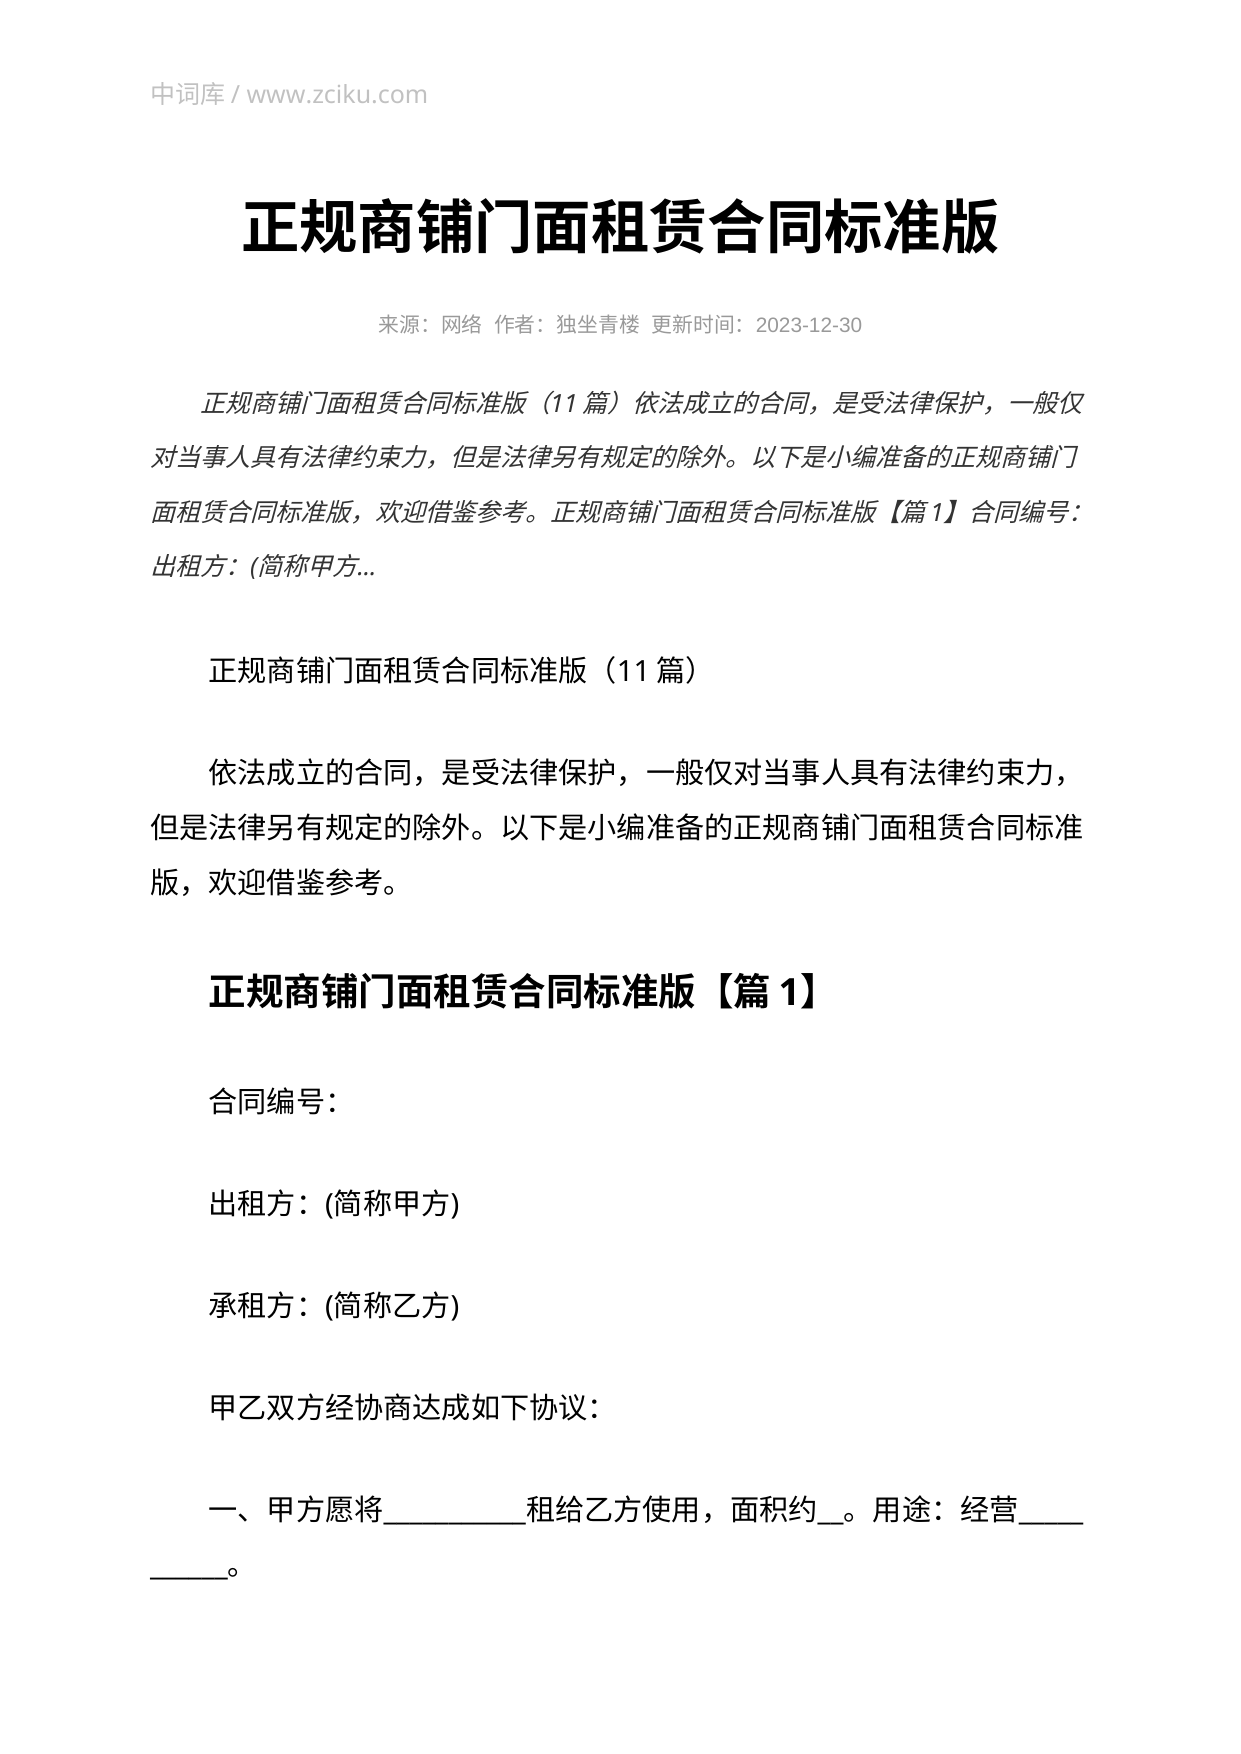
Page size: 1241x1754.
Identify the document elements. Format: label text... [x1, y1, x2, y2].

text 正规商铺门面租赁合同标准版【篇1】 [150, 961, 1090, 1016]
text 来源：网络 作者：独坐青楼 更新时间：2023-12-30 [150, 313, 1090, 337]
text 出租方：(简称甲方) [150, 1181, 1090, 1223]
text 正规商铺门面租赁合同标准版（11篇） [150, 648, 1090, 690]
text 承租方：(简称乙方) [150, 1283, 1090, 1325]
text 合同编号： [150, 1079, 1090, 1121]
text 甲乙双方经协商达成如下协议： [150, 1385, 1090, 1427]
subtitle 正规商铺门面租赁合同标准版 [150, 181, 1090, 266]
text 正规商铺门面租赁合同标准版（11篇）依法成立的合同，是受法律保护，一般仅对当事人具有法律约束力，但是法律另有规定的除外。以下是小编准备的正规商铺门面租赁合同标准版，欢迎借鉴参考。正规商铺门面租赁合同标准版【篇1】合同编号：出租方：(简称甲方... [150, 383, 1090, 583]
text 依法成立的合同，是受法律保护，一般仅对当事人具有法律约束力，但是法律另有规定的除外。以下是小编准备的正规商铺门面租赁合同标准版，欢迎借鉴参考。 [150, 750, 1090, 902]
text 一、甲方愿将___________租给乙方使用，面积约__。用途：经营___________。 [150, 1486, 1090, 1584]
